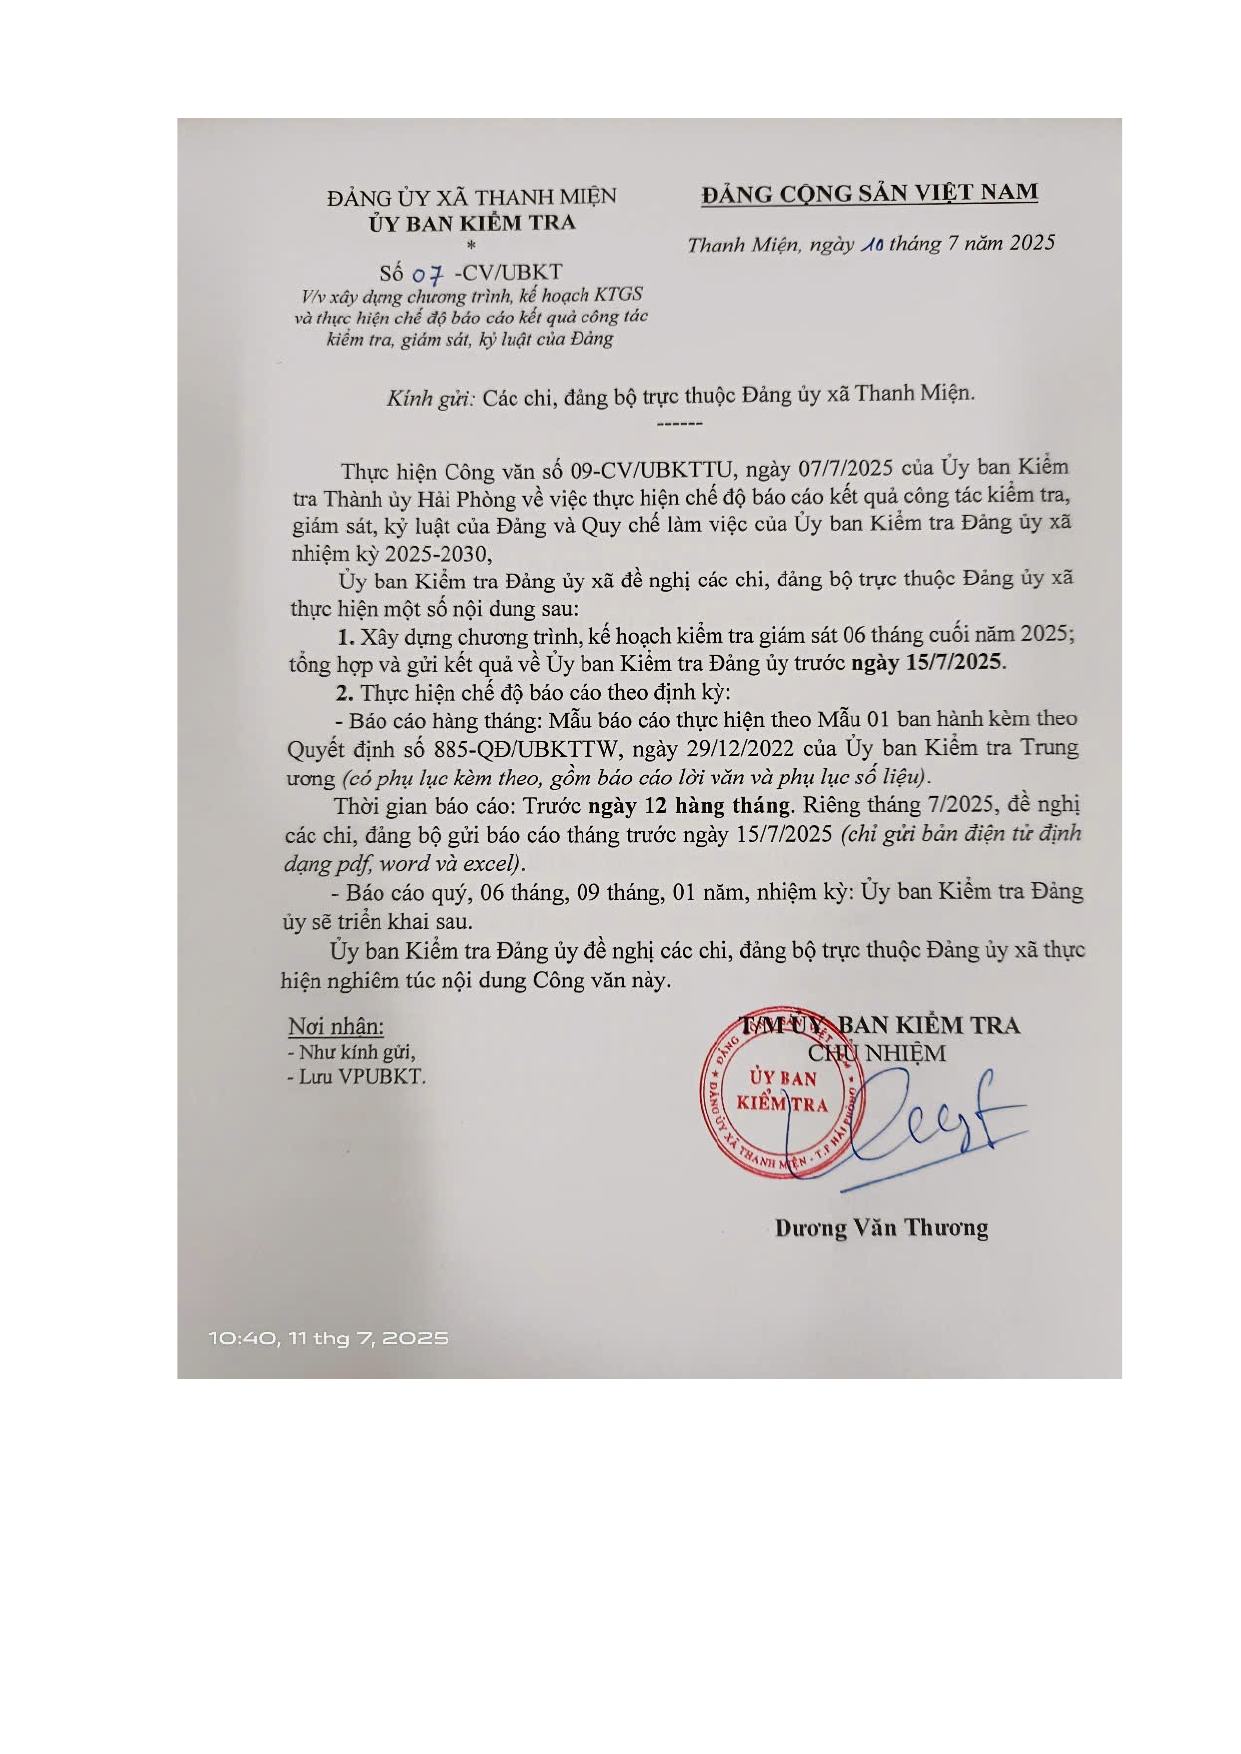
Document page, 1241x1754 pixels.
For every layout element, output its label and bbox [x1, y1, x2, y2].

picture [177, 118, 1123, 1379]
